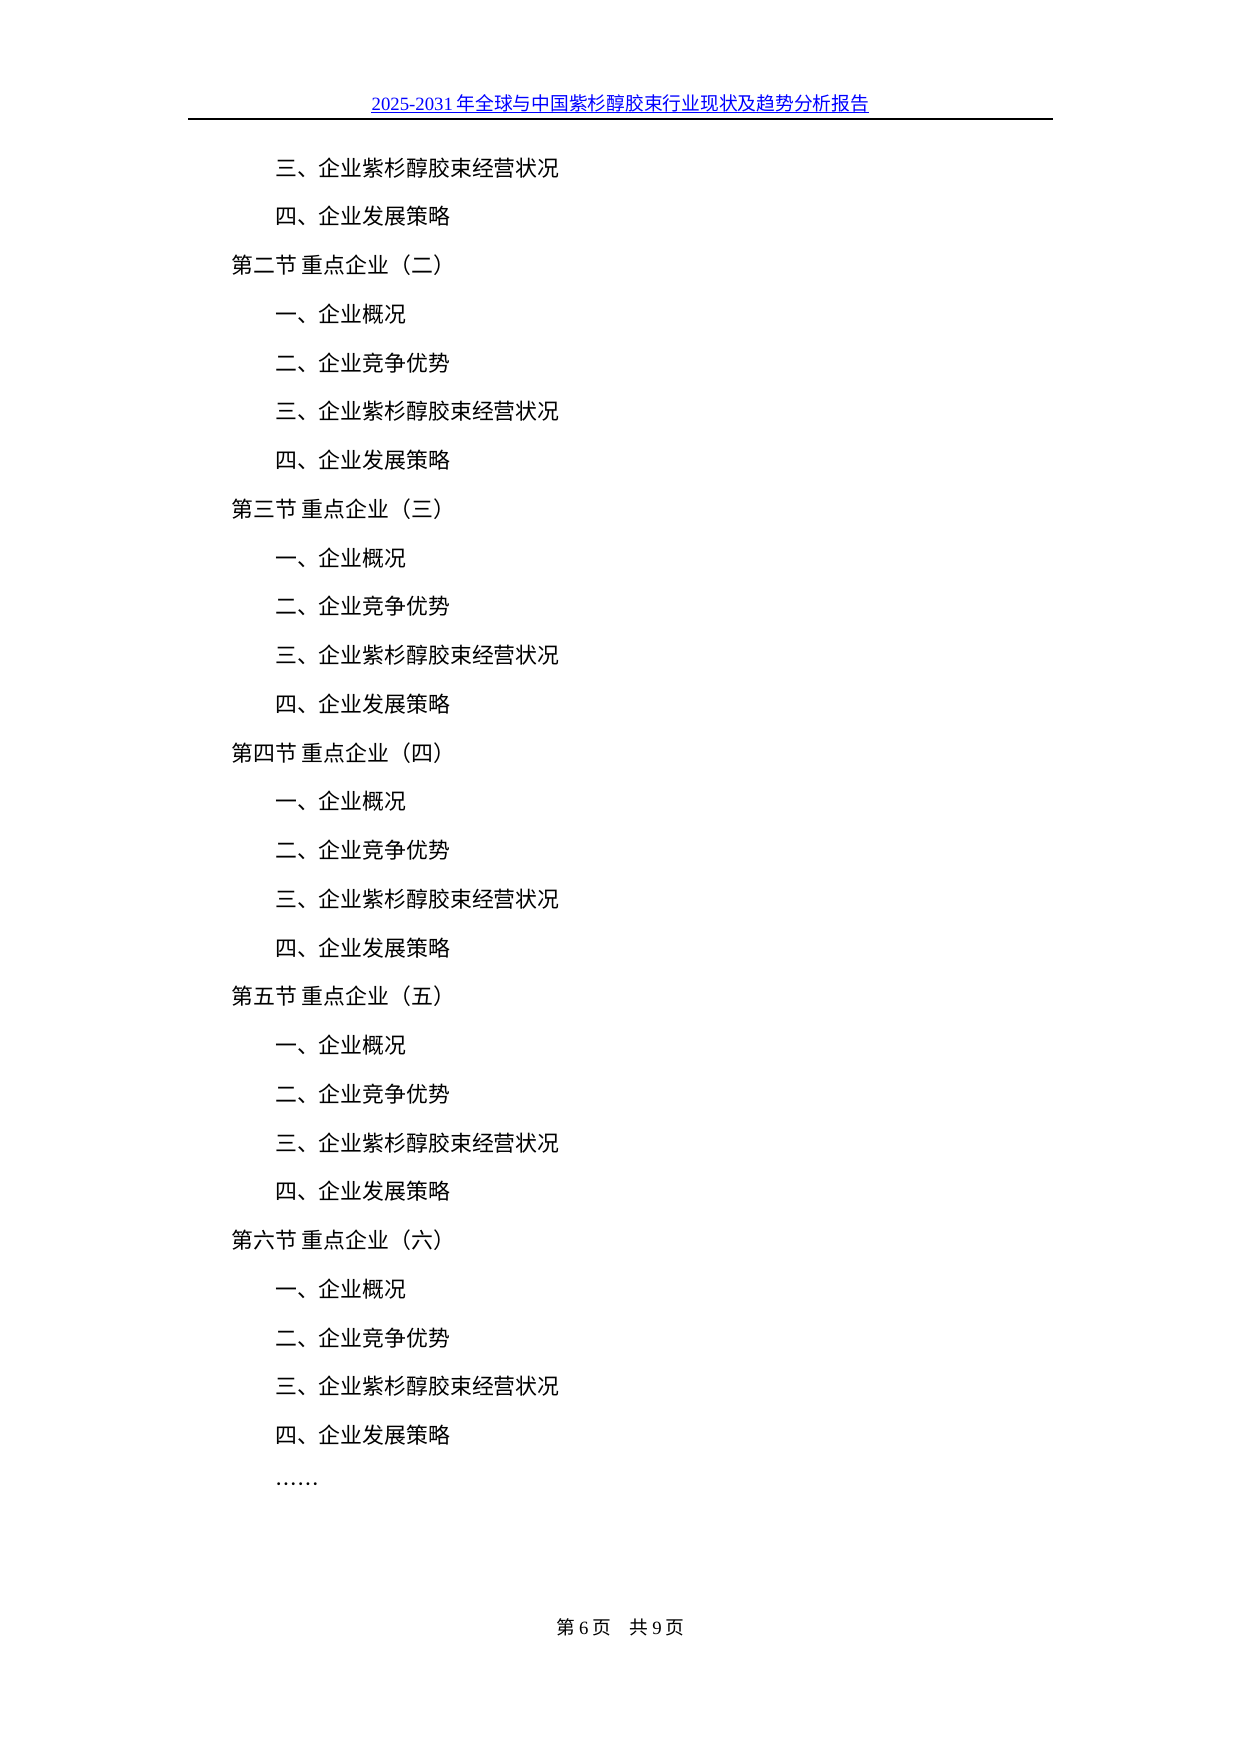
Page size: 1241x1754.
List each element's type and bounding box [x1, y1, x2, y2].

text [187, 150, 1053, 1499]
